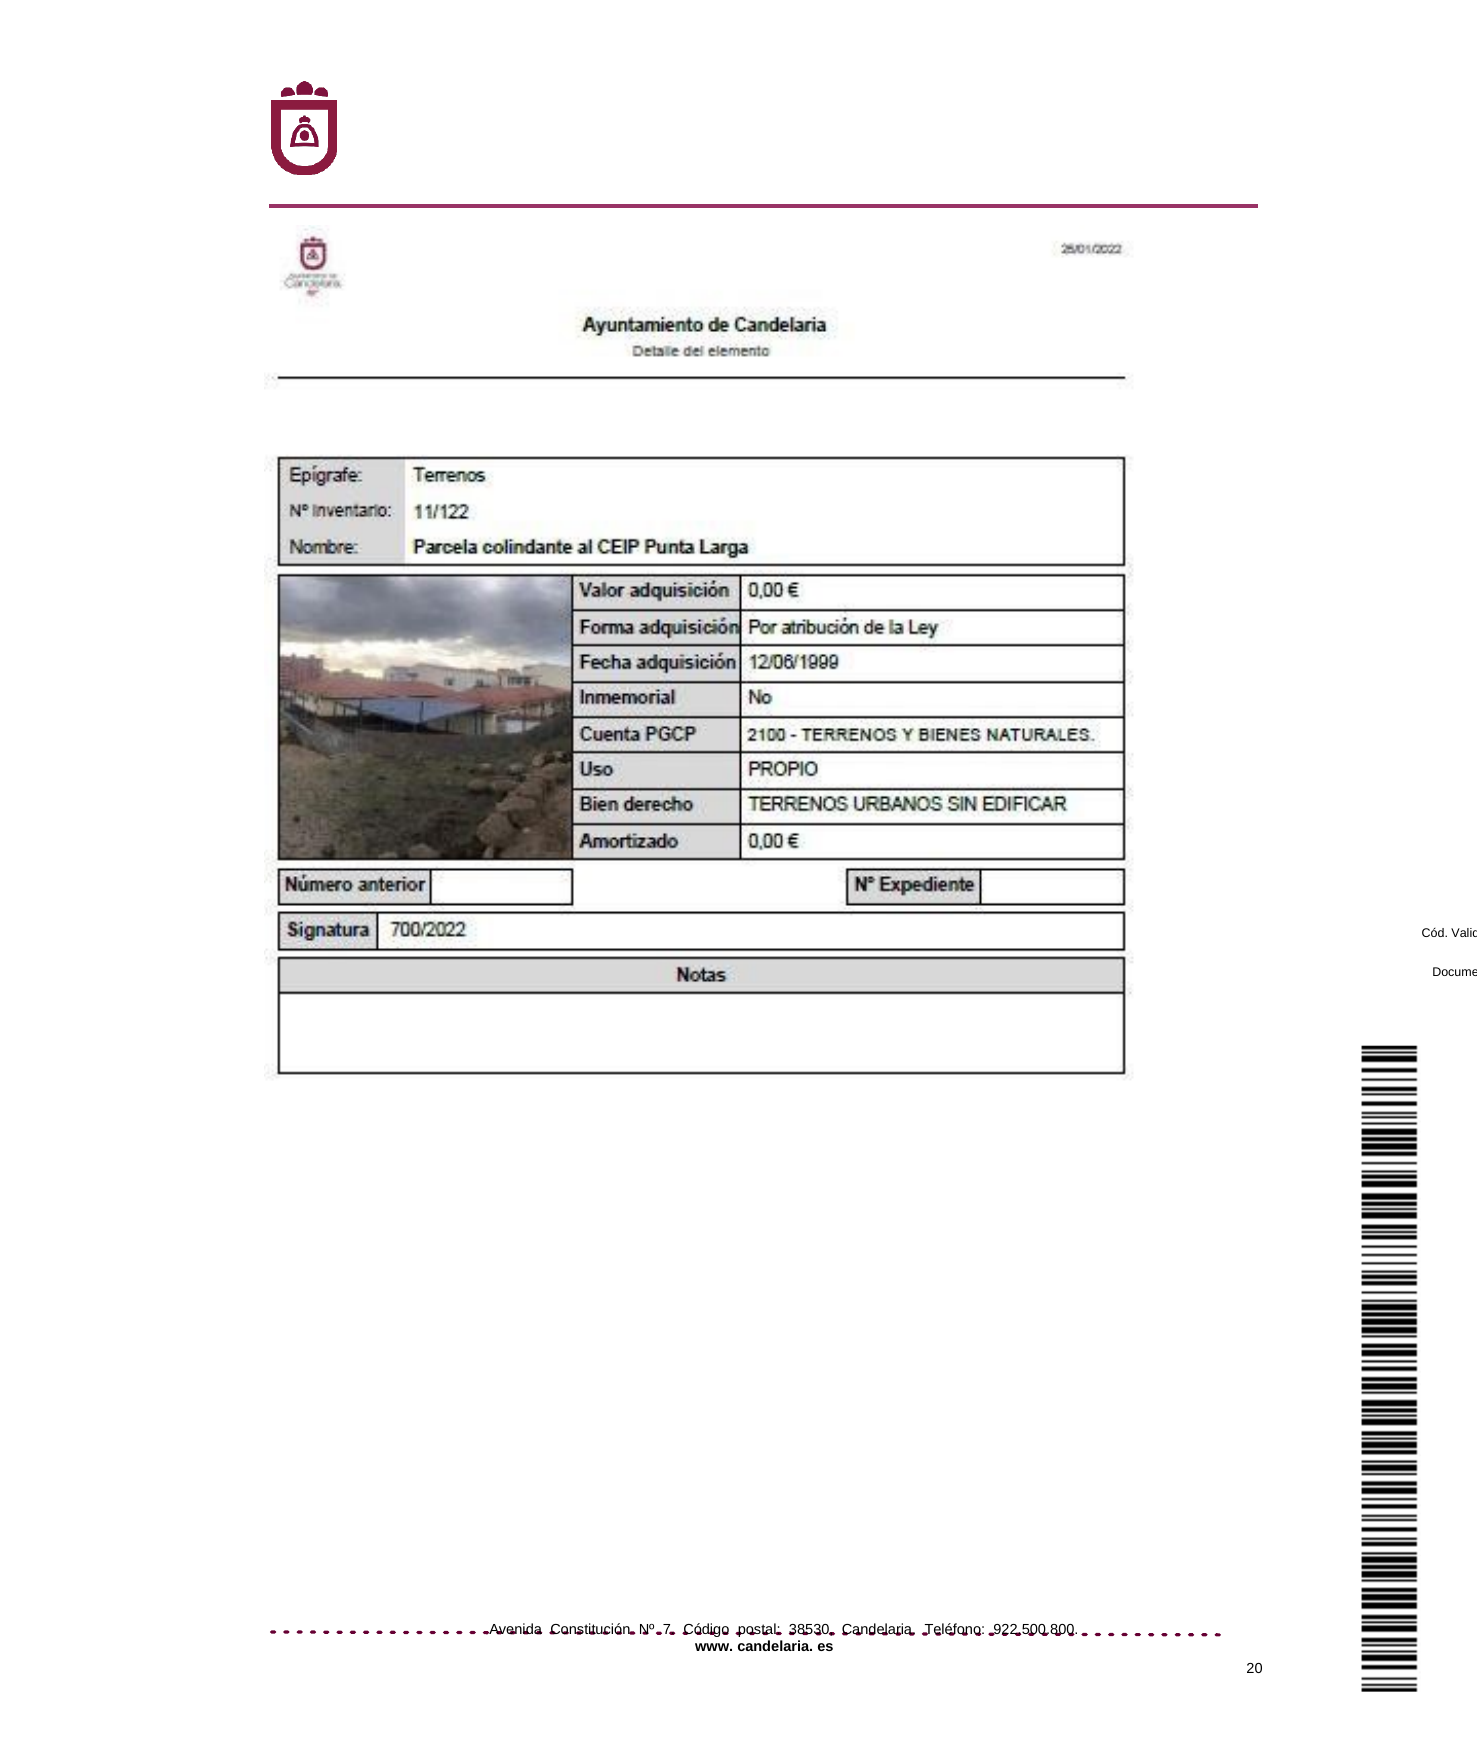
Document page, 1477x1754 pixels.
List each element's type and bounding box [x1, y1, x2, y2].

picture [1362, 1046, 1420, 1691]
picture [264, 225, 1140, 1087]
picture [271, 81, 337, 175]
